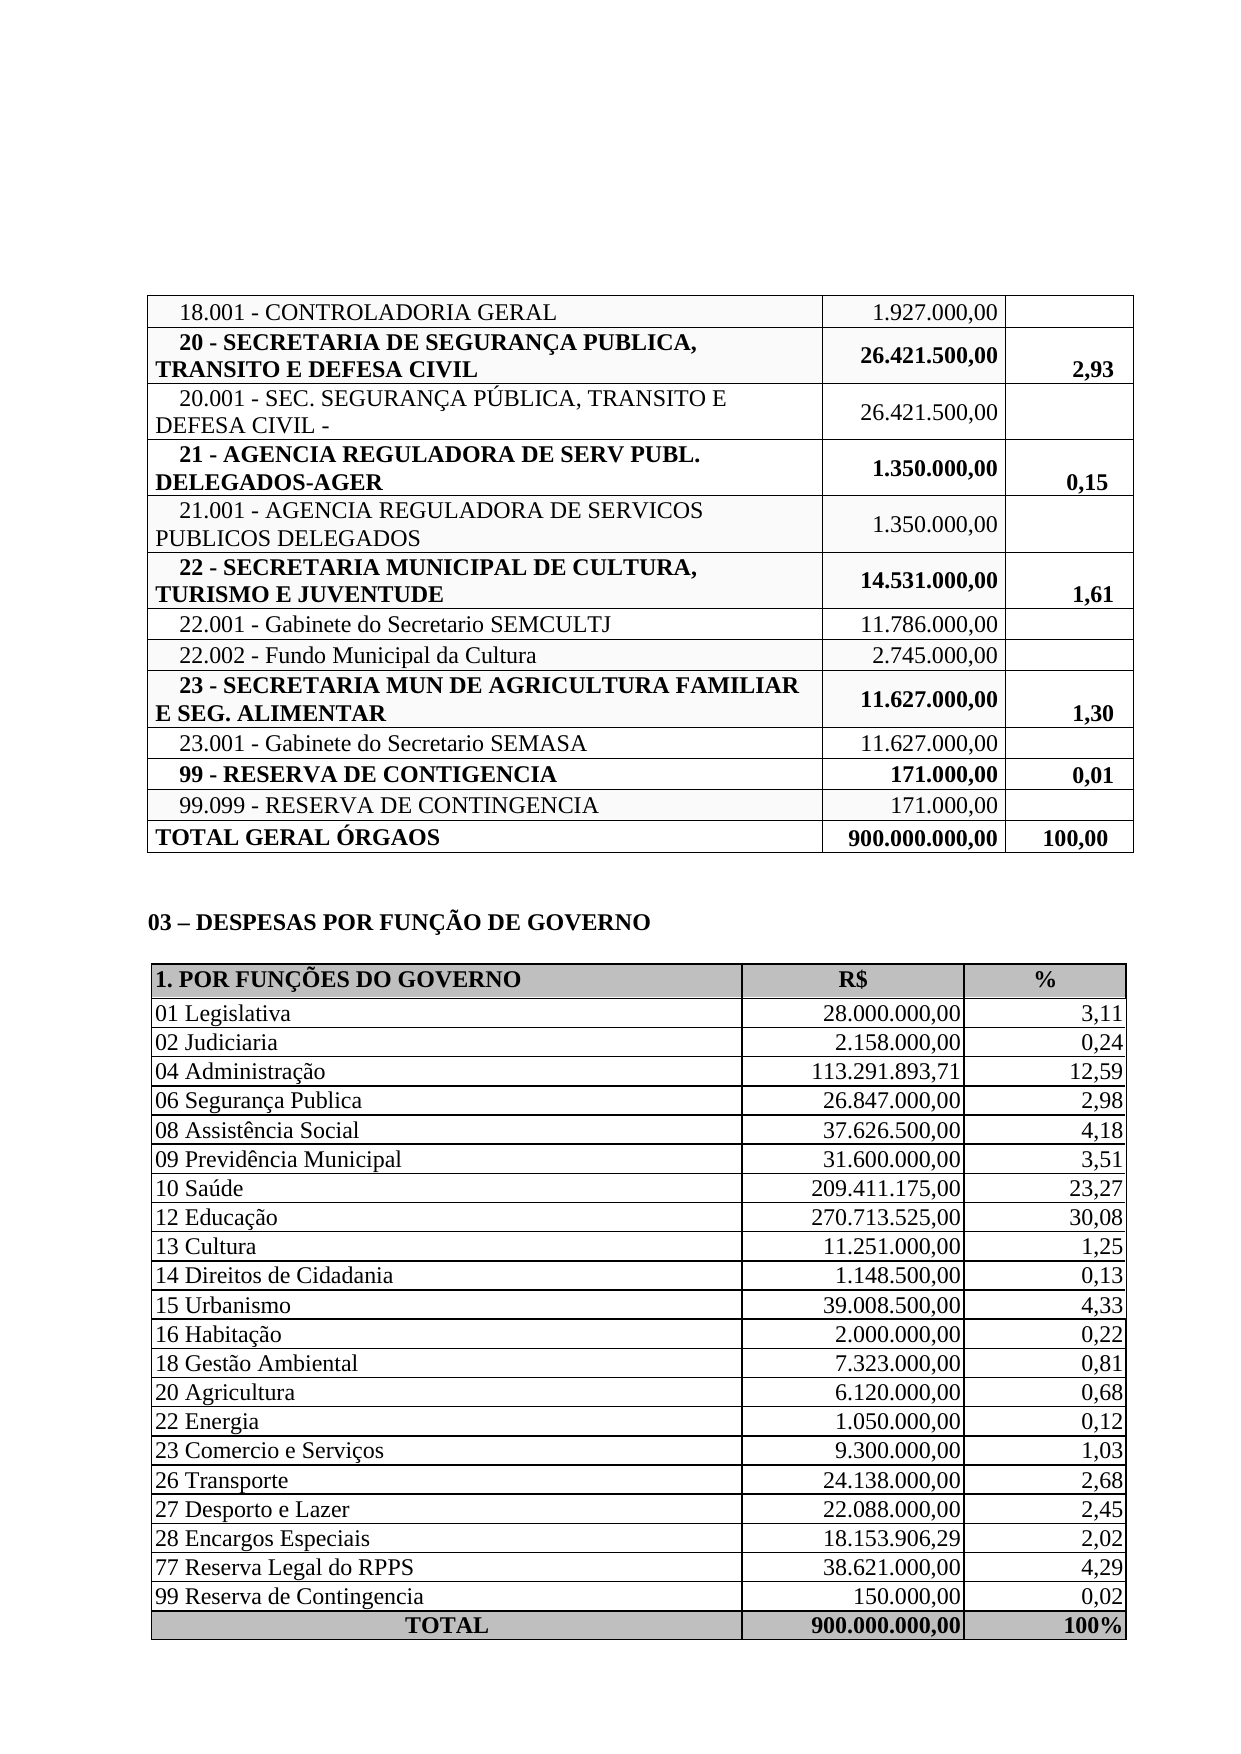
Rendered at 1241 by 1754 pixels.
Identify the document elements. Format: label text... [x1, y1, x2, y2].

table_cell 22 Energia [152, 1407, 741, 1435]
table_cell 14 Direitos de Cidadania [152, 1262, 741, 1289]
table_cell 1,25 [965, 1231, 1126, 1260]
table_cell 77 Reserva Legal do RPPS [152, 1553, 741, 1581]
table_cell 2,93 [1006, 328, 1133, 383]
table_cell 27 Desporto e Lazer [152, 1495, 741, 1522]
table_cell 23 - SECRETARIA MUN DE AGRICULTURA FAMILIAR E SEG. ALIMENTAR [148, 671, 822, 727]
table_header R$ [743, 965, 963, 997]
table_cell 22.002 - Fundo Municipal da Cultura [148, 640, 822, 670]
table_cell 900.000.000,00 [743, 1612, 963, 1639]
table_cell 01 Legislativa [152, 999, 741, 1027]
table_cell 16 Habitação [152, 1320, 741, 1347]
table_cell 2,02 [965, 1524, 1125, 1552]
table_cell 171.000,00 [823, 759, 1005, 789]
table_cell 12 Educação [152, 1203, 741, 1231]
table_cell 0,12 [965, 1407, 1125, 1435]
table_cell [1006, 790, 1133, 820]
table_cell 09 Previdência Municipal [152, 1145, 741, 1172]
table_cell 6.120.000,00 [743, 1378, 963, 1406]
table_cell 08 Assistência Social [152, 1116, 741, 1143]
table_cell 30,08 [965, 1202, 1126, 1231]
table_cell 1.148.500,00 [743, 1262, 963, 1289]
table_cell [1006, 609, 1133, 639]
table_cell 270.713.525,00 [743, 1203, 963, 1231]
table_cell 1,03 [965, 1437, 1125, 1464]
table_cell 15 Urbanismo [152, 1291, 741, 1318]
table_cell 900.000.000,00 [823, 821, 1005, 852]
table_cell 2,45 [965, 1495, 1125, 1522]
table_cell 06 Segurança Publica [152, 1087, 741, 1114]
table_cell 171.000,00 [823, 790, 1005, 820]
table_cell 38.621.000,00 [743, 1553, 963, 1581]
table_cell 0,13 [965, 1260, 1126, 1289]
table_cell 209.411.175,00 [743, 1174, 963, 1202]
table_cell 23.001 - Gabinete do Secretario SEMASA [148, 728, 822, 758]
table_cell 1.350.000,00 [823, 440, 1005, 495]
table_cell 20.001 - SEC. SEGURANÇA PÚBLICA, TRANSITO E DEFESA CIVIL - [148, 384, 822, 439]
table_cell 1.350.000,00 [823, 496, 1005, 552]
table_cell 26.421.500,00 [823, 384, 1005, 439]
table_cell 20 Agricultura [152, 1378, 741, 1406]
table_cell 1,61 [1006, 553, 1133, 608]
table_cell 11.786.000,00 [823, 609, 1005, 639]
table_cell 31.600.000,00 [743, 1145, 963, 1172]
table_cell 4,18 [965, 1114, 1126, 1143]
table_cell 28.000.000,00 [743, 999, 963, 1027]
table_cell 11.627.000,00 [823, 671, 1005, 727]
table_cell 2,98 [965, 1085, 1126, 1114]
table_cell 99.099 - RESERVA DE CONTINGENCIA [148, 790, 822, 820]
table_cell 113.291.893,71 [743, 1057, 963, 1085]
text 03 – DESPESAS POR FUNÇÃO DE GOVERNO [148, 908, 1122, 935]
table_cell 2.745.000,00 [823, 640, 1005, 670]
table_cell 0,81 [965, 1349, 1125, 1377]
table_cell 21 - AGENCIA REGULADORA DE SERV PUBL. DELEGADOS-AGER [148, 440, 822, 495]
table_cell 0,68 [965, 1378, 1125, 1406]
table_cell 20 - SECRETARIA DE SEGURANÇA PUBLICA, TRANSITO E DEFESA CIVIL [148, 328, 822, 383]
table_cell 1,30 [1006, 671, 1133, 727]
table_cell 99 Reserva de Contingencia [152, 1582, 741, 1610]
table_cell 18.001 - CONTROLADORIA GERAL [148, 296, 822, 327]
table_cell TOTAL [152, 1612, 741, 1639]
table_cell 04 Administração [152, 1057, 741, 1085]
table_cell 22.088.000,00 [743, 1495, 963, 1522]
table_cell 0,22 [965, 1320, 1125, 1347]
table_cell 37.626.500,00 [743, 1116, 963, 1143]
table_cell 2.158.000,00 [743, 1028, 963, 1056]
table_cell 3,11 [965, 999, 1126, 1027]
table_cell 11.627.000,00 [823, 728, 1005, 758]
table_cell 9.300.000,00 [743, 1437, 963, 1464]
table_cell 99 - RESERVA DE CONTIGENCIA [148, 759, 822, 789]
table_cell 0,01 [1006, 759, 1133, 789]
table_cell 02 Judiciaria [152, 1028, 741, 1056]
table_cell 2,68 [965, 1466, 1125, 1493]
table_cell 4,29 [965, 1553, 1125, 1581]
table_cell 1.927.000,00 [823, 296, 1005, 327]
table_cell 24.138.000,00 [743, 1466, 963, 1493]
table_cell [1006, 640, 1133, 670]
table_cell 28 Encargos Especiais [152, 1524, 741, 1552]
table_cell 26.847.000,00 [743, 1087, 963, 1114]
table_cell 22 - SECRETARIA MUNICIPAL DE CULTURA, TURISMO E JUVENTUDE [148, 553, 822, 608]
table_cell 23,27 [965, 1173, 1126, 1202]
table_cell 39.008.500,00 [743, 1291, 963, 1318]
table_cell [1006, 384, 1133, 439]
table_cell 13 Cultura [152, 1232, 741, 1260]
table_cell 7.323.000,00 [743, 1349, 963, 1377]
table_cell 0,02 [965, 1582, 1125, 1610]
table_header 1. POR FUNÇÕES DO GOVERNO [152, 965, 741, 997]
table_cell 10 Saúde [152, 1174, 741, 1202]
table_cell 0,24 [965, 1027, 1126, 1056]
table_cell 100,00 [1006, 821, 1133, 852]
table_cell 23 Comercio e Serviços [152, 1437, 741, 1464]
table_cell 150.000,00 [743, 1582, 963, 1610]
table_cell 22.001 - Gabinete do Secretario SEMCULTJ [148, 609, 822, 639]
table_cell TOTAL GERAL ÓRGAOS [148, 821, 822, 852]
table_cell 18 Gestão Ambiental [152, 1349, 741, 1377]
table_cell 18.153.906,29 [743, 1524, 963, 1552]
table_cell 11.251.000,00 [743, 1232, 963, 1260]
table_cell [1006, 728, 1133, 758]
table_cell [1006, 296, 1133, 327]
table_cell 0,15 [1006, 440, 1133, 495]
table_cell 21.001 - AGENCIA REGULADORA DE SERVICOS PUBLICOS DELEGADOS [148, 496, 822, 552]
table_cell 14.531.000,00 [823, 553, 1005, 608]
table_cell 26 Transporte [152, 1466, 741, 1493]
table_cell 1.050.000,00 [743, 1407, 963, 1435]
table_cell 12,59 [965, 1056, 1126, 1085]
table_cell [1006, 496, 1133, 552]
table_cell 2.000.000,00 [743, 1320, 963, 1347]
table_cell 100% [965, 1612, 1125, 1639]
table_cell 3,51 [965, 1143, 1126, 1172]
table_header % [965, 965, 1125, 997]
table_cell 4,33 [965, 1289, 1126, 1318]
table_cell 26.421.500,00 [823, 328, 1005, 383]
